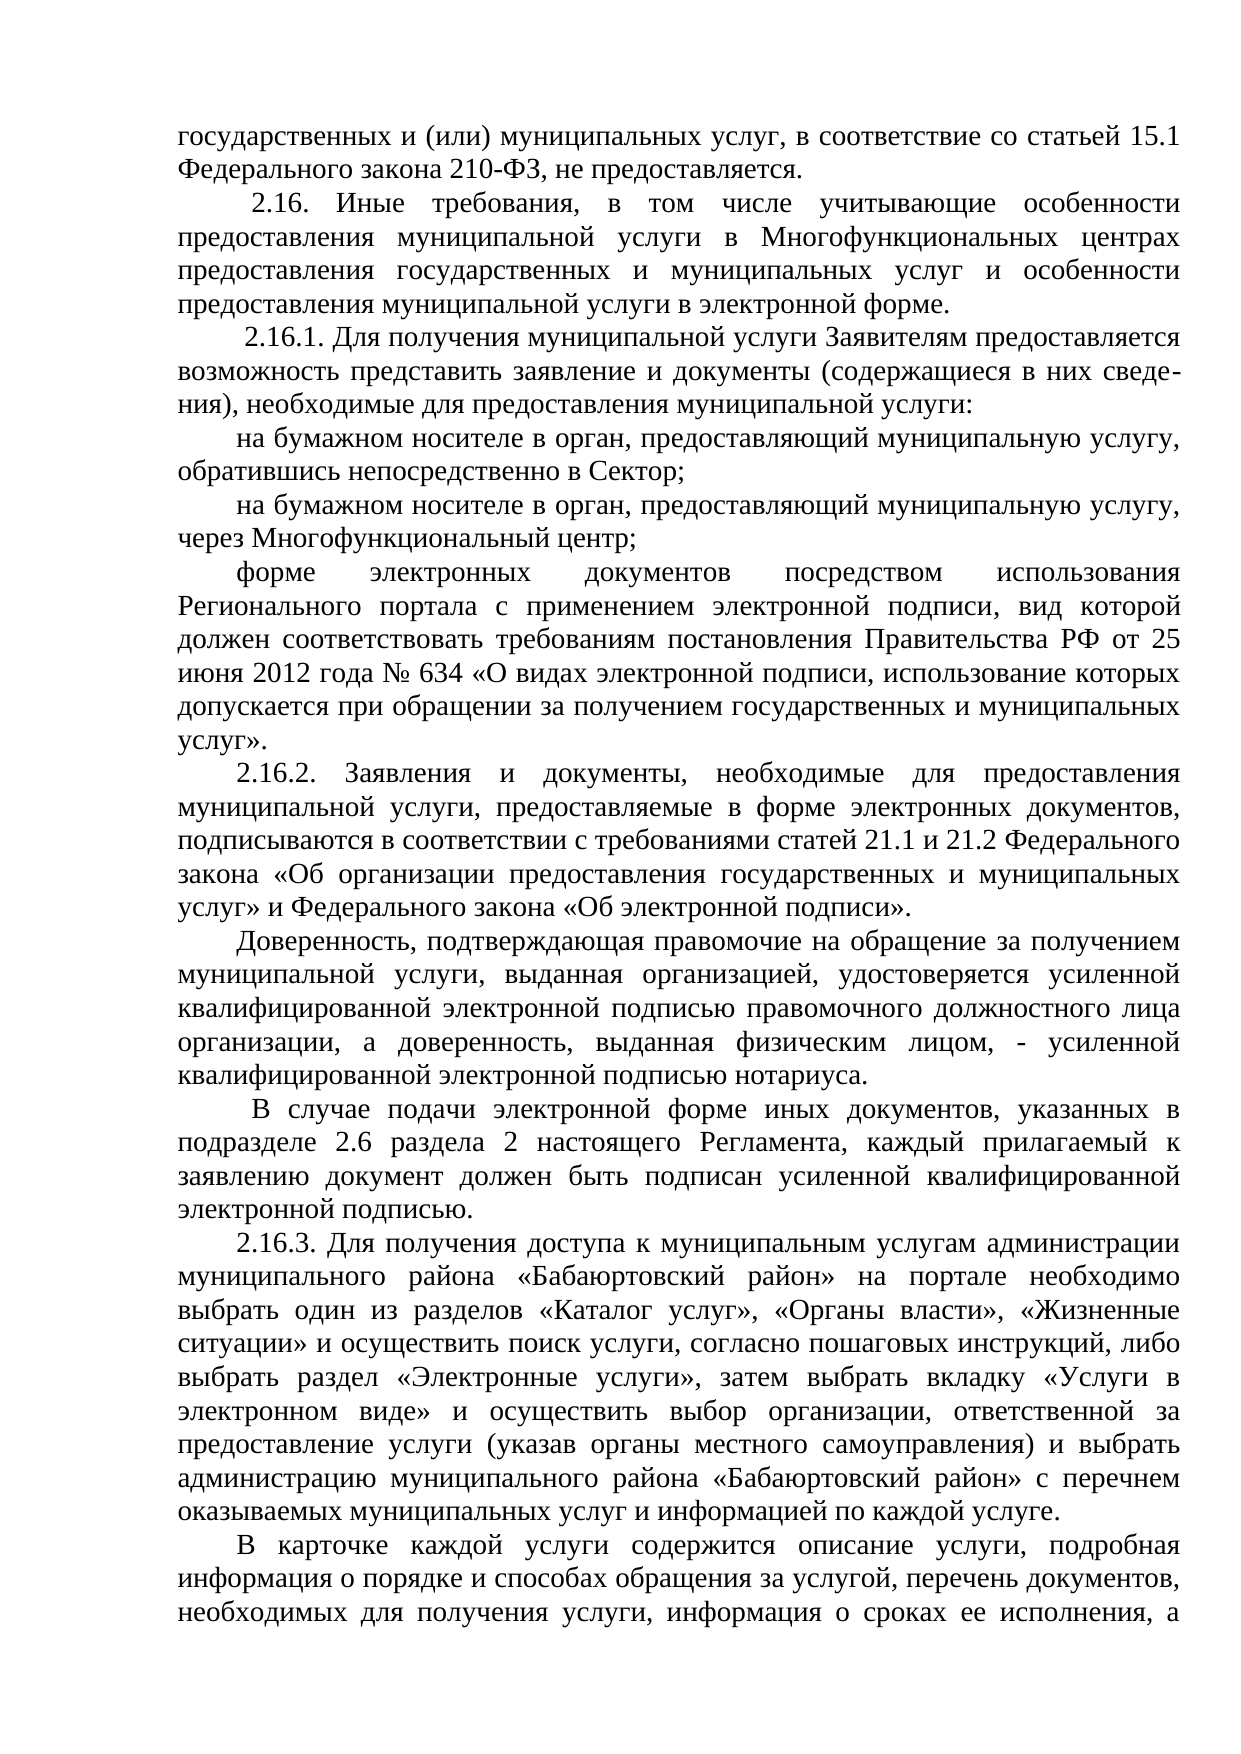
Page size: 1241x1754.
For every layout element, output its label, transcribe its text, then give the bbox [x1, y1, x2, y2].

text В случае подачи электронной форме иных документов, указанных в подразделе 2.6 раздела 2 настоящего Регламента, каждый прилагаемый к заявлению документ должен быть подписан усиленной квалифицированной электронной подписью. [177, 1091, 1181, 1225]
text форме электронных документов посредством использования Регионального портала с применением электронной подписи, вид которой должен соответствовать требованиям постановления Правительства РФ от 25 июня 2012 года № 634 «О видах электронной подписи, использование которых допускается при обращении за получением государственных и муниципальных услуг». [177, 554, 1181, 755]
text 2.16.1. Для получения муниципальной услуги Заявителям предоставляется возможность представить заявление и документы (содержащиеся в них сведения), необходимые для предоставления муниципальной услуги: [177, 319, 1181, 420]
text Доверенность, подтверждающая правомочие на обращение за получением муниципальной услуги, выданная организацией, удостоверяется усиленной квалифицированной электронной подписью правомочного должностного лица организации, а доверенность, выданная физическим лицом, - усиленной квалифицированной электронной подписью нотариуса. [177, 923, 1181, 1091]
text 2.16.3. Для получения доступа к муниципальным услугам администрации муниципального района «Бабаюртовский район» на портале необходимо выбрать один из разделов «Каталог услуг», «Органы власти», «Жизненные ситуации» и осуществить поиск услуги, согласно пошаговых инструкций, либо выбрать раздел «Электронные услуги», затем выбрать вкладку «Услуги в электронном виде» и осуществить выбор организации, ответственной за предоставление услуги (указав органы местного самоуправления) и выбрать администрацию муниципального района «Бабаюртовский район» с перечнем оказываемых муниципальных услуг и информацией по каждой услуге. [177, 1225, 1181, 1527]
text на бумажном носителе в орган, предоставляющий муниципальную услугу, обратившись непосредственно в Сектор; [177, 420, 1181, 487]
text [177, 1527, 1181, 1627]
text на бумажном носителе в орган, предоставляющий муниципальную услугу, через Многофункциональный центр; [177, 487, 1181, 554]
text 2.16. Иные требования, в том числе учитывающие особенности предоставления муниципальной услуги в Многофункциональных центрах предоставления государственных и муниципальных услуг и особенности предоставления муниципальной услуги в электронной форме. [177, 185, 1181, 319]
text 2.16.2. Заявления и документы, необходимые для предоставления муниципальной услуги, предоставляемые в форме электронных документов, подписываются в соответствии с требованиями статей 21.1 и 21.2 Федерального закона «Об организации предоставления государственных и муниципальных услуг» и Федерального закона «Об электронной подписи». [177, 755, 1181, 923]
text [177, 118, 1181, 185]
